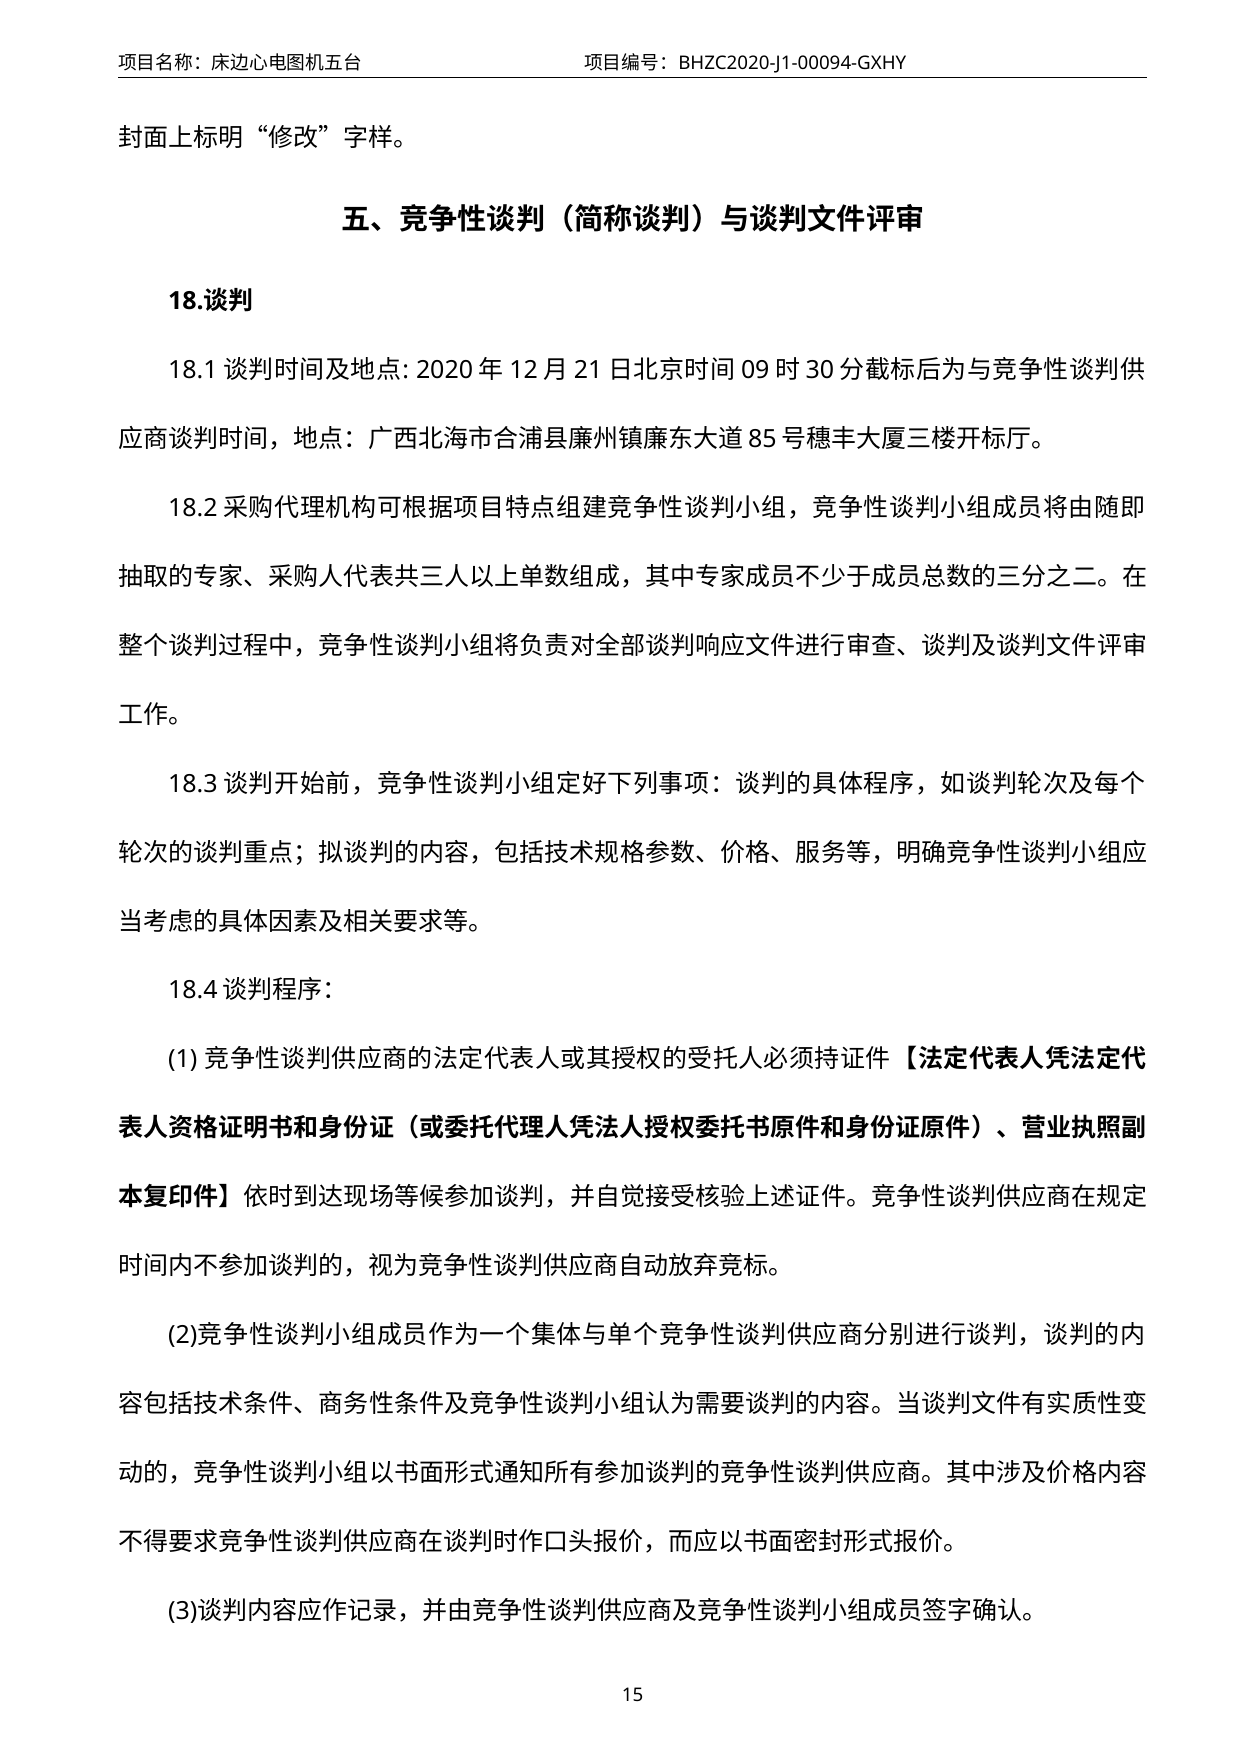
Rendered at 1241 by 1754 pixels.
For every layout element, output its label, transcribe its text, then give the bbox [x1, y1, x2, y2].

text 18.1谈判时间及地点: 2020年12月21日北京时间09时30分截标后为与竞争性谈判供应商谈判时间，地点：广西北海市合浦县廉州镇廉东大道85号穗丰大厦三楼开标厅。 [118, 333, 1147, 471]
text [118, 101, 1147, 170]
subtitle 五、竞争性谈判（简称谈判）与谈判文件评审 [118, 183, 1147, 252]
text 18.2采购代理机构可根据项目特点组建竞争性谈判小组，竞争性谈判小组成员将由随即抽取的专家、采购人代表共三人以上单数组成，其中专家成员不少于成员总数的三分之二。在整个谈判过程中，竞争性谈判小组将负责对全部谈判响应文件进行审查、谈判及谈判文件评审工作。 [118, 471, 1147, 747]
text 18.3谈判开始前，竞争性谈判小组定好下列事项：谈判的具体程序，如谈判轮次及每个轮次的谈判重点；拟谈判的内容，包括技术规格参数、价格、服务等，明确竞争性谈判小组应当考虑的具体因素及相关要求等。 [118, 747, 1147, 954]
text (3)谈判内容应作记录，并由竞争性谈判供应商及竞争性谈判小组成员签字确认。 [118, 1574, 1147, 1643]
text 18.4谈判程序： [118, 954, 1147, 1023]
text (2)竞争性谈判小组成员作为一个集体与单个竞争性谈判供应商分别进行谈判，谈判的内容包括技术条件、商务性条件及竞争性谈判小组认为需要谈判的内容。当谈判文件有实质性变动的，竞争性谈判小组以书面形式通知所有参加谈判的竞争性谈判供应商。其中涉及价格内容不得要求竞争性谈判供应商在谈判时作口头报价，而应以书面密封形式报价。 [118, 1298, 1147, 1574]
text (1) 竞争性谈判供应商的法定代表人或其授权的受托人必须持证件【法定代表人凭法定代表人资格证明书和身份证（或委托代理人凭法人授权委托书原件和身份证原件）、营业执照副本复印件】依时到达现场等候参加谈判，并自觉接受核验上述证件。竞争性谈判供应商在规定时间内不参加谈判的，视为竞争性谈判供应商自动放弃竞标。 [118, 1023, 1147, 1298]
text 18.谈判 [118, 264, 1147, 333]
